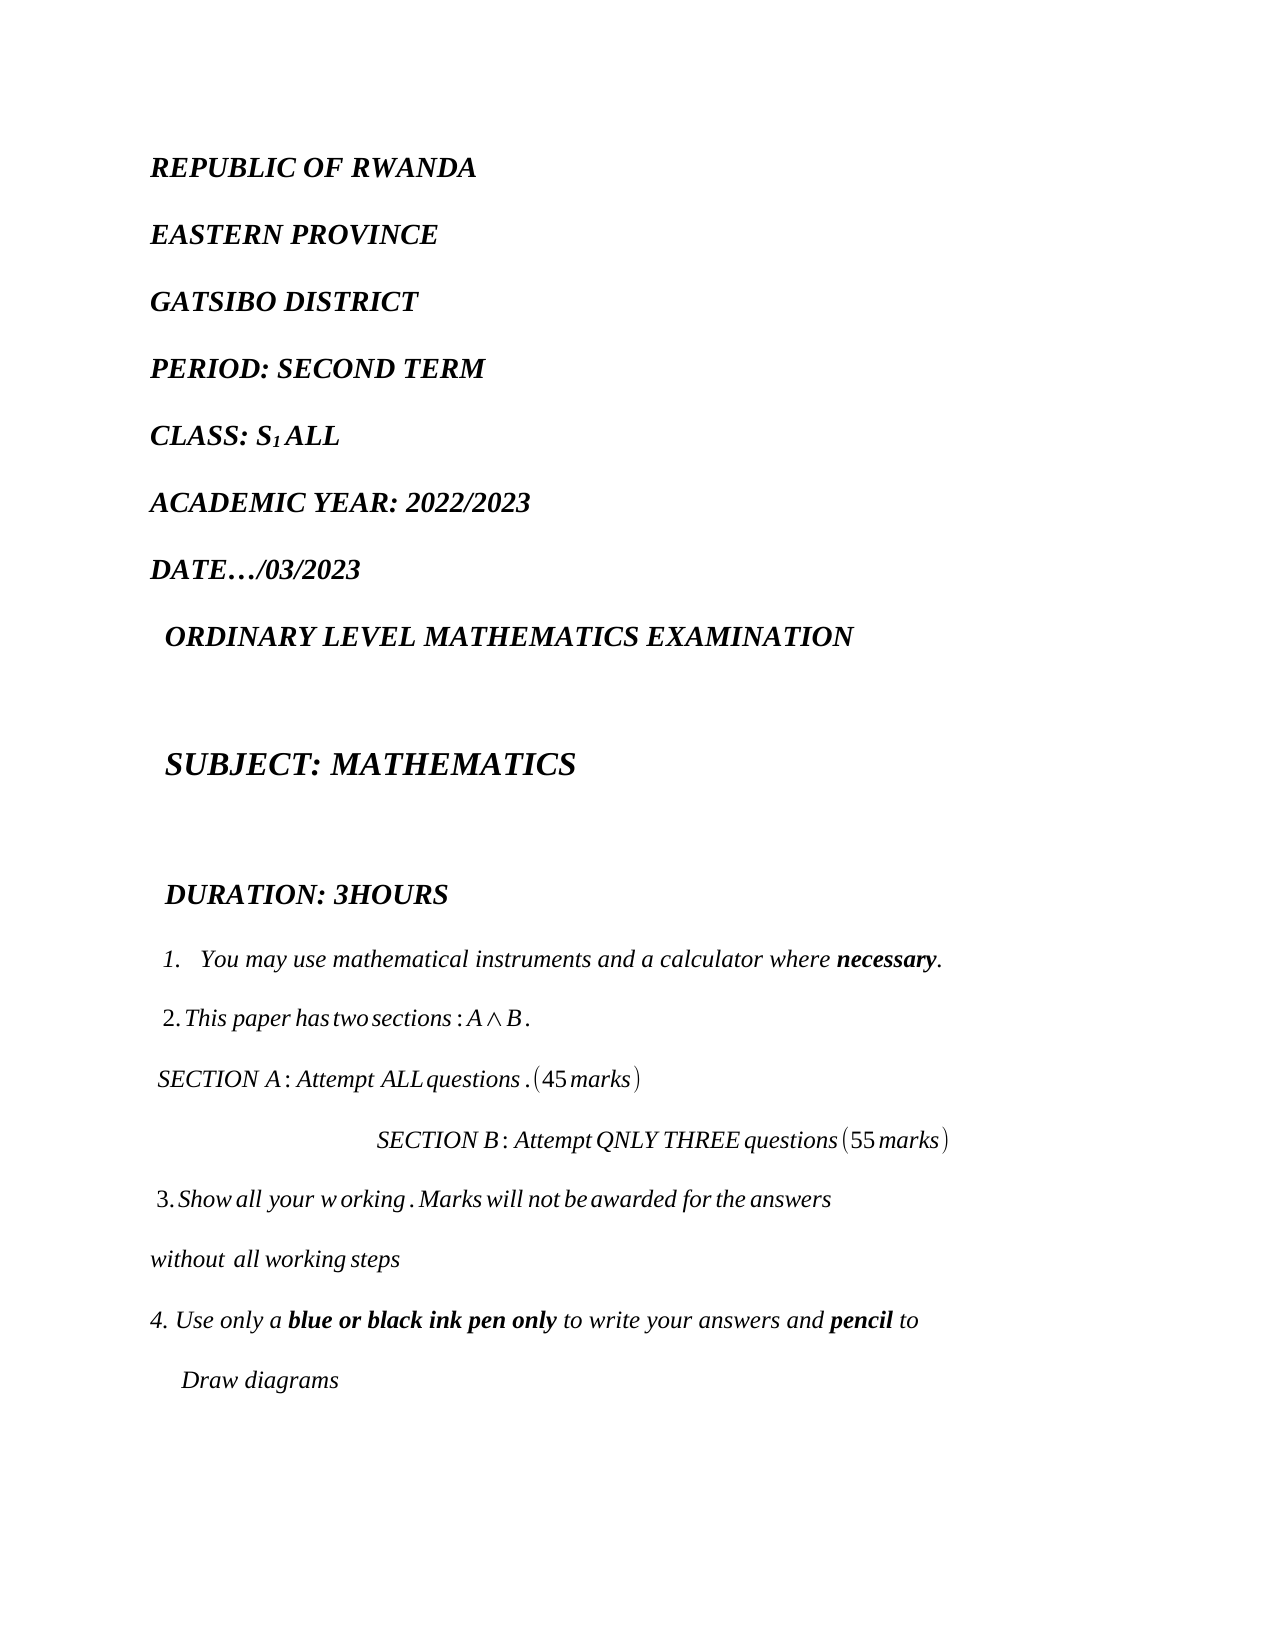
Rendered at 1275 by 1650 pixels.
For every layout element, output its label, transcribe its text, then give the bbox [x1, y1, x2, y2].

text ACADEMIC YEAR: 2022/2023 [150, 485, 1125, 518]
text ORDINARY LEVEL MATHEMATICS EXAMINATION [150, 619, 1125, 652]
text DATE…/03/2023 [150, 552, 1125, 585]
list You may use mathematical instruments and a calculator where necessary. [162, 944, 1125, 973]
text PERIOD: SECOND TERM [150, 351, 1125, 384]
text Draw diagrams [150, 1365, 1125, 1394]
text 4. Use only a blue or black ink pen only to write your answers and pencil to [150, 1305, 1125, 1334]
text CLASS: S1 ALL [150, 418, 1125, 451]
text SUBJECT: MATHEMATICS [150, 744, 1125, 783]
text GATSIBO DISTRICT [150, 284, 1125, 317]
text DURATION: 3HOURS [150, 877, 1125, 911]
text REPUBLIC OF RWANDA [150, 150, 1125, 183]
text EASTERN PROVINCE [150, 217, 1125, 251]
